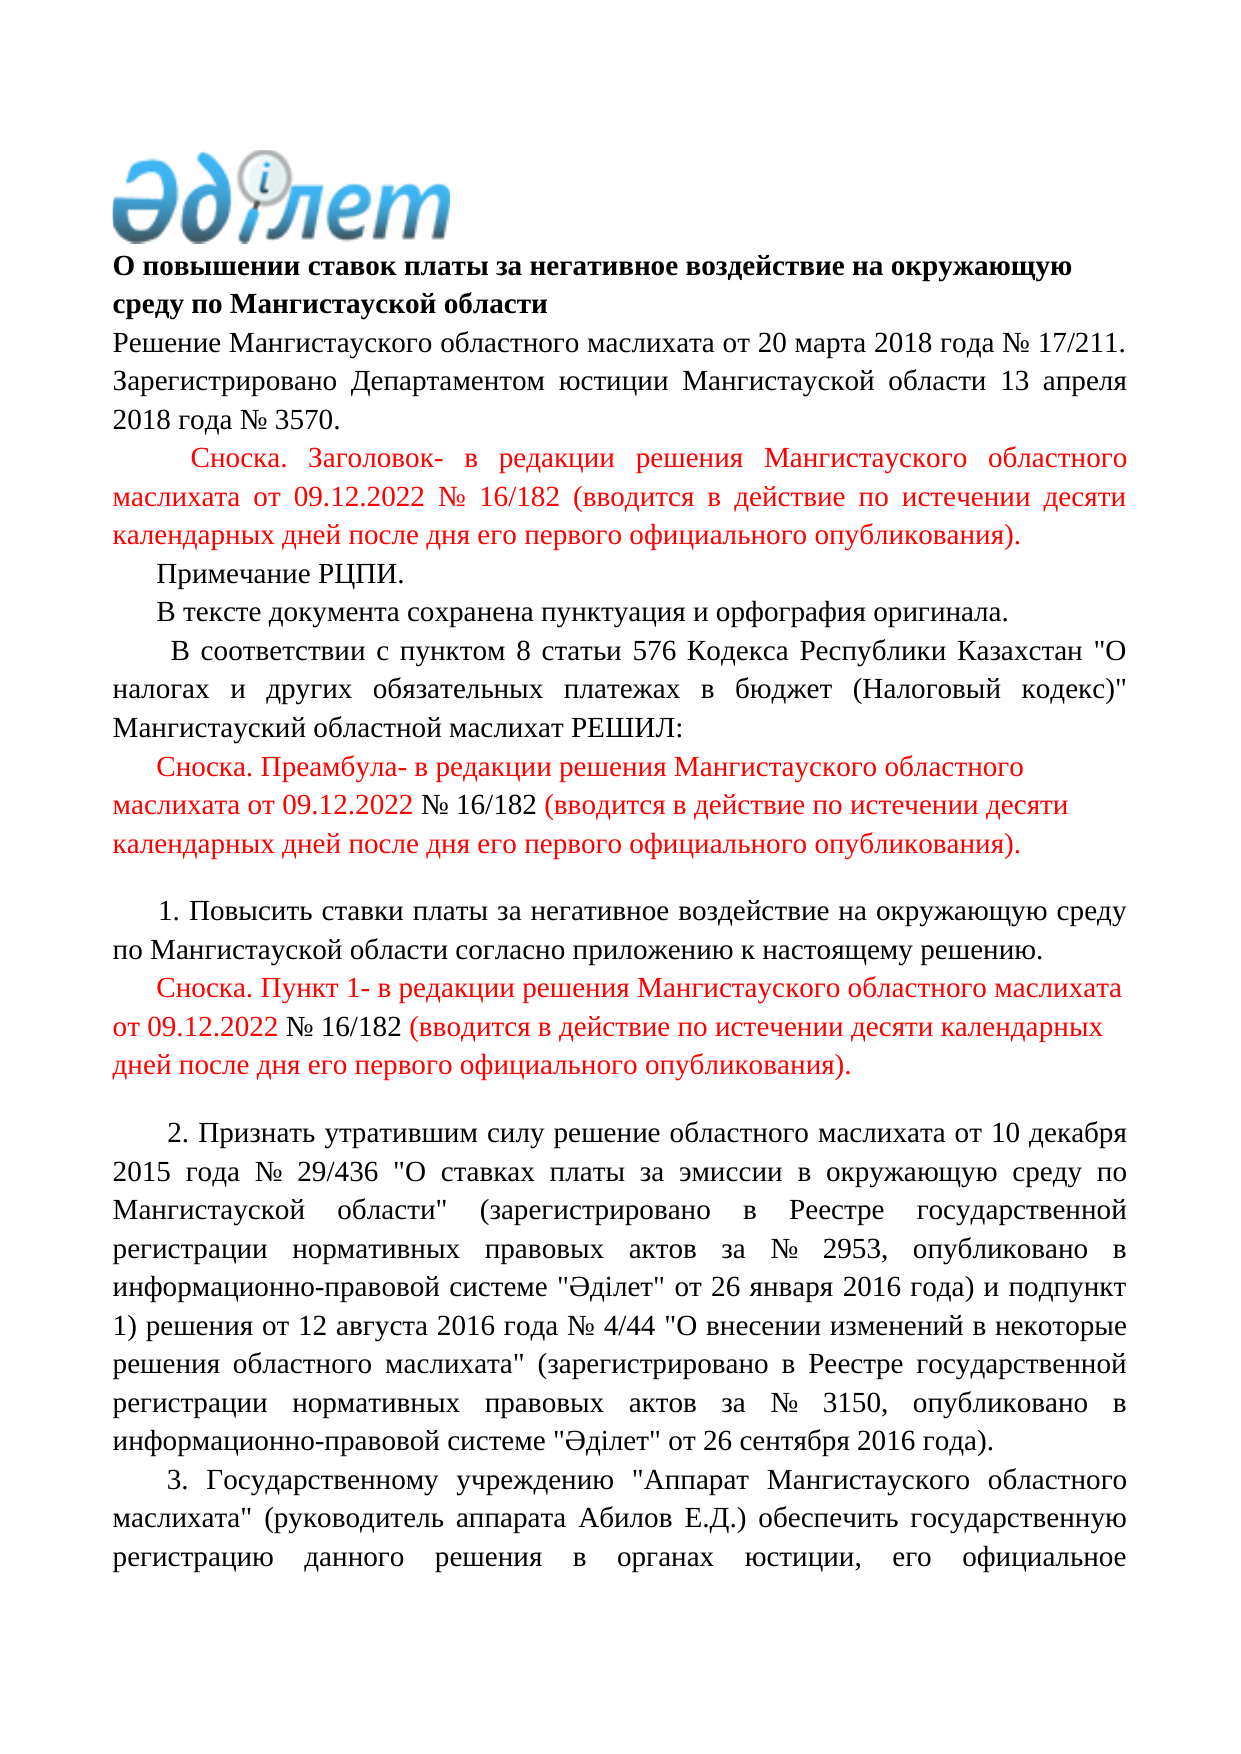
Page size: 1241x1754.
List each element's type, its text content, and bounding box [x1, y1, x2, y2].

text О повышении ставок платы за негативное воздействие на окружающую среду по Мангистауской области [112, 248, 1128, 320]
text В тексте документа сохранена пунктуация и орфография оригинала. [112, 594, 1128, 628]
text Сноска. Преамбула- в редакции решения Мангистауского областного маслихата от 09.12.2022 № 16/182 (вводится в действие по истечении десяти календарных дней после дня его первого официального опубликования). [112, 749, 1128, 889]
text Решение Мангистауского областного маслихата от 20 марта 2018 года № 17/211. Зарегистрировано Департаментом юстиции Мангистауской области 13 апреля 2018 года № 3570. [112, 325, 1128, 435]
text В соответствии с пунктом 8 статьи 576 Кодекса Республики Казахстан "О налогах и других обязательных платежах в бюджет (Налоговый кодекс)" Мангистауский областной маслихат РЕШИЛ: [112, 633, 1128, 744]
text 2. Признать утратившим силу решение областного маслихата от 10 декабря 2015 года № 29/436 "О ставках платы за эмиссии в окружающую среду по Мангистауской области" (зарегистрировано в Реестре государственной регистрации нормативных правовых актов за № 2953, опубликовано в информационно-правовой системе "Әділет" от 26 января 2016 года) и подпункт 1) решения от 12 августа 2016 года № 4/44 "О внесении изменений в некоторые решения областного маслихата" (зарегистрировано в Реестре государственной регистрации нормативных правовых актов за № 3150, опубликовано в информационно-правовой системе "Әділет" от 26 сентября 2016 года). [112, 1115, 1128, 1457]
text Сноска. Пункт 1- в редакции решения Мангистауского областного маслихата от 09.12.2022 № 16/182 (вводится в действие по истечении десяти календарных дней после дня его первого официального опубликования). [112, 970, 1128, 1111]
picture [112, 150, 451, 244]
text Примечание РЦПИ. [112, 556, 1128, 589]
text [112, 1462, 1128, 1573]
text 1. Повысить ставки платы за негативное воздействие на окружающую среду по Мангистауской области согласно приложению к настоящему решению. [112, 893, 1128, 965]
text Сноска. Заголовок- в редакции решения Мангистауского областного маслихата от 09.12.2022 № 16/182 (вводится в действие по истечении десяти календарных дней после дня его первого официального опубликования). [112, 440, 1128, 551]
